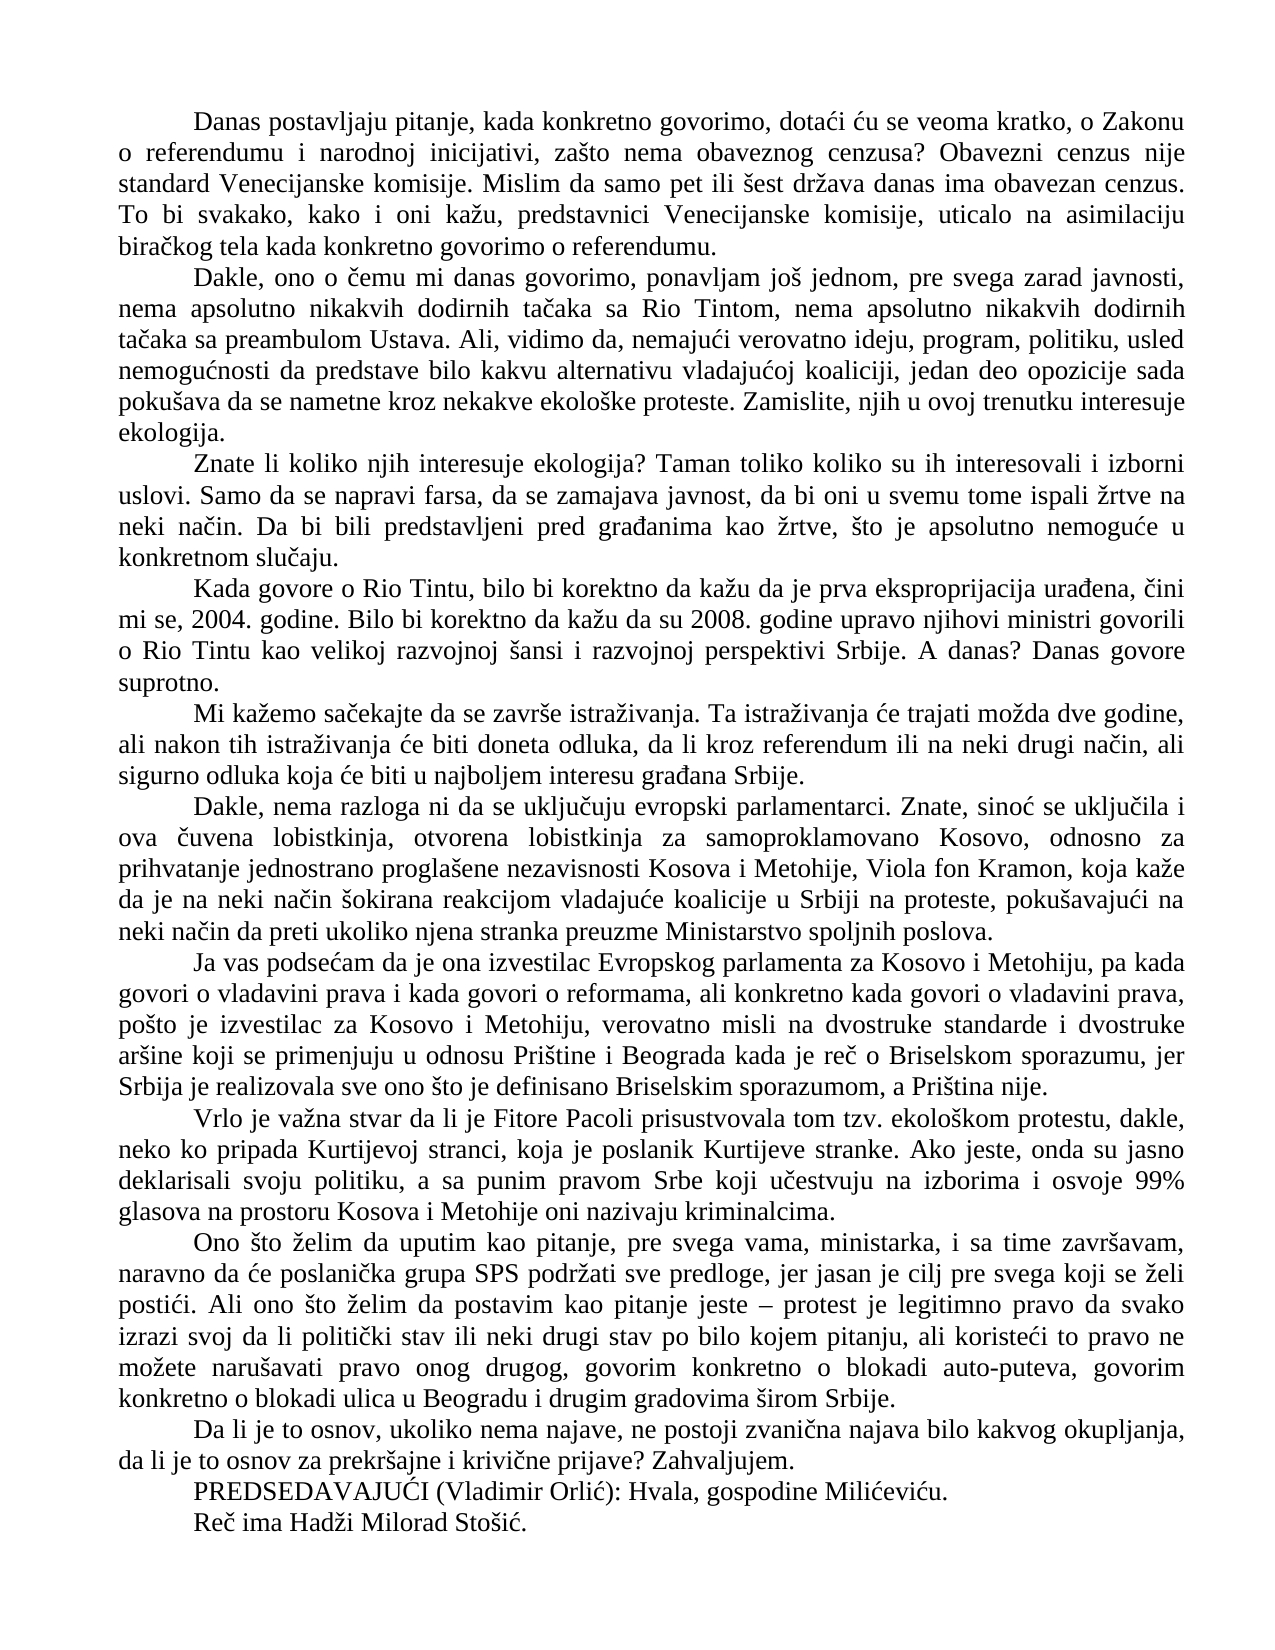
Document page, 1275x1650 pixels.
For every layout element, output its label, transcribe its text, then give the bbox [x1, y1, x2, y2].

text Znate li koliko njih interesuje ekologija? Taman toliko koliko su ih interesovali i izborni uslovi. Samo da se napravi farsa, da se zamajava javnost, da bi oni u svemu tome ispali žrtve na neki način. Da bi bili predstavljeni pred građanima kao žrtve, što je apsolutno nemoguće u konkretnom slučaju. [118, 448, 1186, 572]
text Ja vas podsećam da je ona izvestilac Evropskog parlamenta za Kosovo i Metohiju, pa kada govori o vladavini prava i kada govori o reformama, ali konkretno kada govori o vladavini prava, pošto je izvestilac za Kosovo i Metohiju, verovatno misli na dvostruke standarde i dvostruke aršine koji se primenjuju u odnosu Prištine i Beograda kada je reč o Briselskom sporazumu, jer Srbija je realizovala sve ono što je definisano Briselskim sporazumom, a Priština nije. [118, 946, 1186, 1102]
text Reč ima Hadži Milorad Stošić. [118, 1507, 1186, 1538]
text Vrlo je važna stvar da li je Fitore Pacoli prisustvovala tom tzv. ekološkom protestu, dakle, neko ko pripada Kurtijevoj stranci, koja je poslanik Kurtijeve stranke. Ako jeste, onda su jasno deklarisali svoju politiku, a sa punim pravom Srbe koji učestvuju na izborima i osvoje 99% glasova na prostoru Kosova i Metohije oni nazivaju kriminalcima. [118, 1102, 1186, 1226]
text Dakle, ono o čemu mi danas govorimo, ponavljam još jednom, pre svega zarad javnosti, nema apsolutno nikakvih dodirnih tačaka sa Rio Tintom, nema apsolutno nikakvih dodirnih tačaka sa preambulom Ustava. Ali, vidimo da, nemajući verovatno ideju, program, politiku, usled nemogućnosti da predstave bilo kakvu alternativu vladajućoj koaliciji, jedan deo opozicije sada pokušava da se nametne kroz nekakve ekološke proteste. Zamislite, njih u ovoj trenutku interesuje ekologija. [118, 261, 1186, 448]
text Kada govore o Rio Tintu, bilo bi korektno da kažu da je prva eksproprijacija urađena, čini mi se, 2004. godine. Bilo bi korektno da kažu da su 2008. godine upravo njihovi ministri govorili o Rio Tintu kao velikoj razvojnoj šansi i razvojnoj perspektivi Srbije. A danas? Danas govore suprotno. [118, 572, 1186, 697]
text PREDSEDAVAJUĆI (Vladimir Orlić): Hvala, gospodine Milićeviću. [118, 1475, 1186, 1507]
text Ono što želim da uputim kao pitanje, pre svega vama, ministarka, i sa time završavam, naravno da će poslanička grupa SPS podržati sve predloge, jer jasan je cilj pre svega koji se želi postići. Ali ono što želim da postavim kao pitanje jeste – protest je legitimno pravo da svako izrazi svoj da li politički stav ili neki drugi stav po bilo kojem pitanju, ali koristeći to pravo ne možete narušavati pravo onog drugog, govorim konkretno o blokadi auto-puteva, govorim konkretno o blokadi ulica u Beogradu i drugim gradovima širom Srbije. [118, 1226, 1186, 1413]
text Danas postavljaju pitanje, kada konkretno govorimo, dotaći ću se veoma kratko, o Zakonu o referendumu i narodnoj inicijativi, zašto nema obaveznog cenzusa? Obavezni cenzus nije standard Venecijanske komisije. Mislim da samo pet ili šest država danas ima obavezan cenzus. To bi svakako, kako i oni kažu, predstavnici Venecijanske komisije, uticalo na asimilaciju biračkog tela kada konkretno govorimo o referendumu. [118, 105, 1186, 261]
text Mi kažemo sačekajte da se završe istraživanja. Ta istraživanja će trajati možda dve godine, ali nakon tih istraživanja će biti doneta odluka, da li kroz referendum ili na neki drugi način, ali sigurno odluka koja će biti u najboljem interesu građana Srbije. [118, 697, 1186, 790]
text Da li je to osnov, ukoliko nema najave, ne postoji zvanična najava bilo kakvog okupljanja, da li je to osnov za prekršajne i krivične prijave? Zahvaljujem. [118, 1413, 1186, 1475]
text Dakle, nema razloga ni da se uključuju evropski parlamentarci. Znate, sinoć se uključila i ova čuvena lobistkinja, otvorena lobistkinja za samoproklamovano Kosovo, odnosno za prihvatanje jednostrano proglašene nezavisnosti Kosova i Metohije, Viola fon Kramon, koja kaže da je na neki način šokirana reakcijom vladajuće koalicije u Srbiji na proteste, pokušavajući na neki način da preti ukoliko njena stranka preuzme Ministarstvo spoljnih poslova. [118, 790, 1186, 946]
